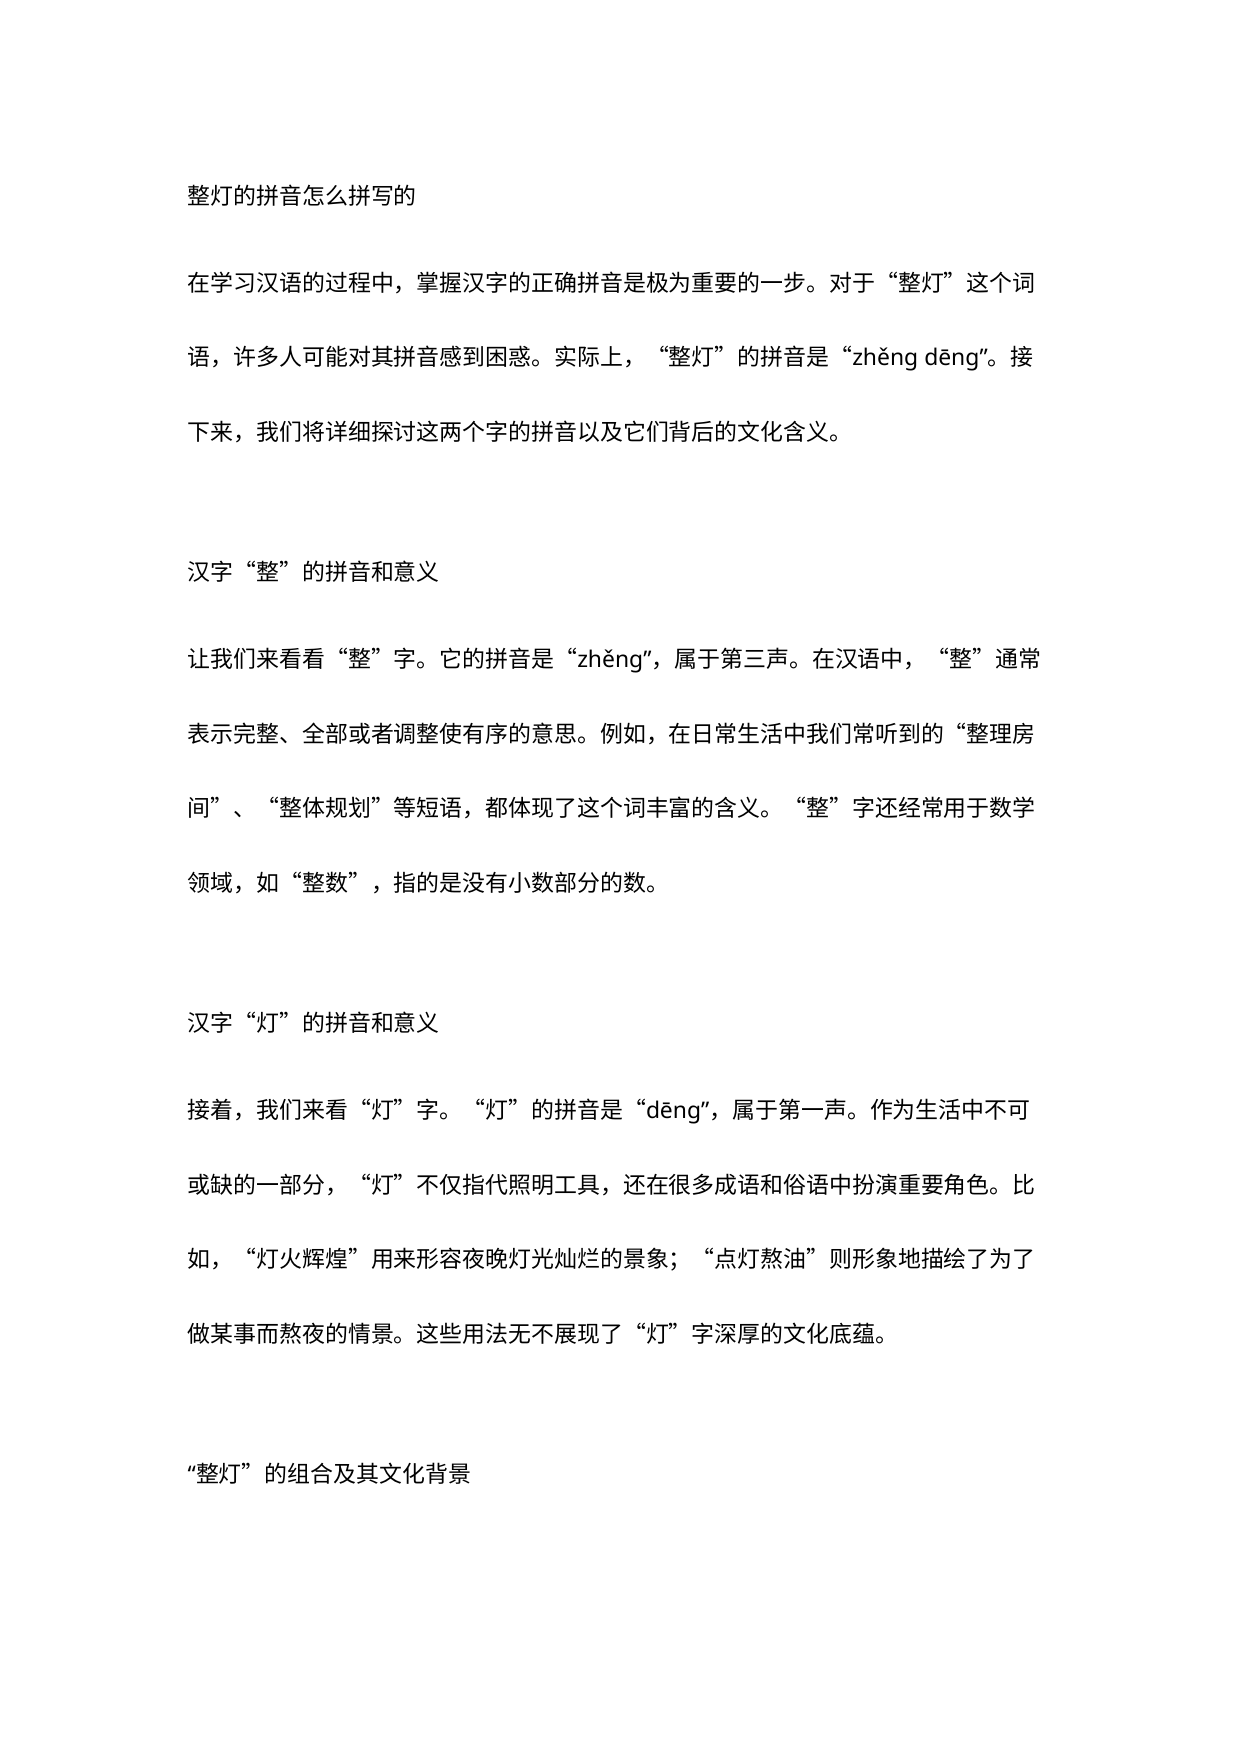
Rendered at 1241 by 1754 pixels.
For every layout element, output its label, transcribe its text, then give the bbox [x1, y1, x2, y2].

text 让我们来看看“整”字。它的拼音是“zhěng”，属于第三声。在汉语中，“整”通常表示完整、全部或者调整使有序的意思。例如，在日常生活中我们常听到的“整理房间”、“整体规划”等短语，都体现了这个词丰富的含义。“整”字还经常用于数学领域，如“整数”，指的是没有小数部分的数。 [187, 625, 1053, 914]
text 整灯的拼音怎么拼写的 [187, 162, 1053, 227]
text 汉字“灯”的拼音和意义 [187, 989, 1053, 1054]
text 汉字“整”的拼音和意义 [187, 538, 1053, 603]
text 在学习汉语的过程中，掌握汉字的正确拼音是极为重要的一步。对于“整灯”这个词语，许多人可能对其拼音感到困惑。实际上，“整灯”的拼音是“zhěng dēng”。接下来，我们将详细探讨这两个字的拼音以及它们背后的文化含义。 [187, 248, 1053, 463]
text 接着，我们来看“灯”字。“灯”的拼音是“dēng”，属于第一声。作为生活中不可或缺的一部分，“灯”不仅指代照明工具，还在很多成语和俗语中扮演重要角色。比如，“灯火辉煌”用来形容夜晚灯光灿烂的景象；“点灯熬油”则形象地描绘了为了做某事而熬夜的情景。这些用法无不展现了“灯”字深厚的文化底蕴。 [187, 1076, 1053, 1365]
text “整灯”的组合及其文化背景 [187, 1440, 1053, 1505]
